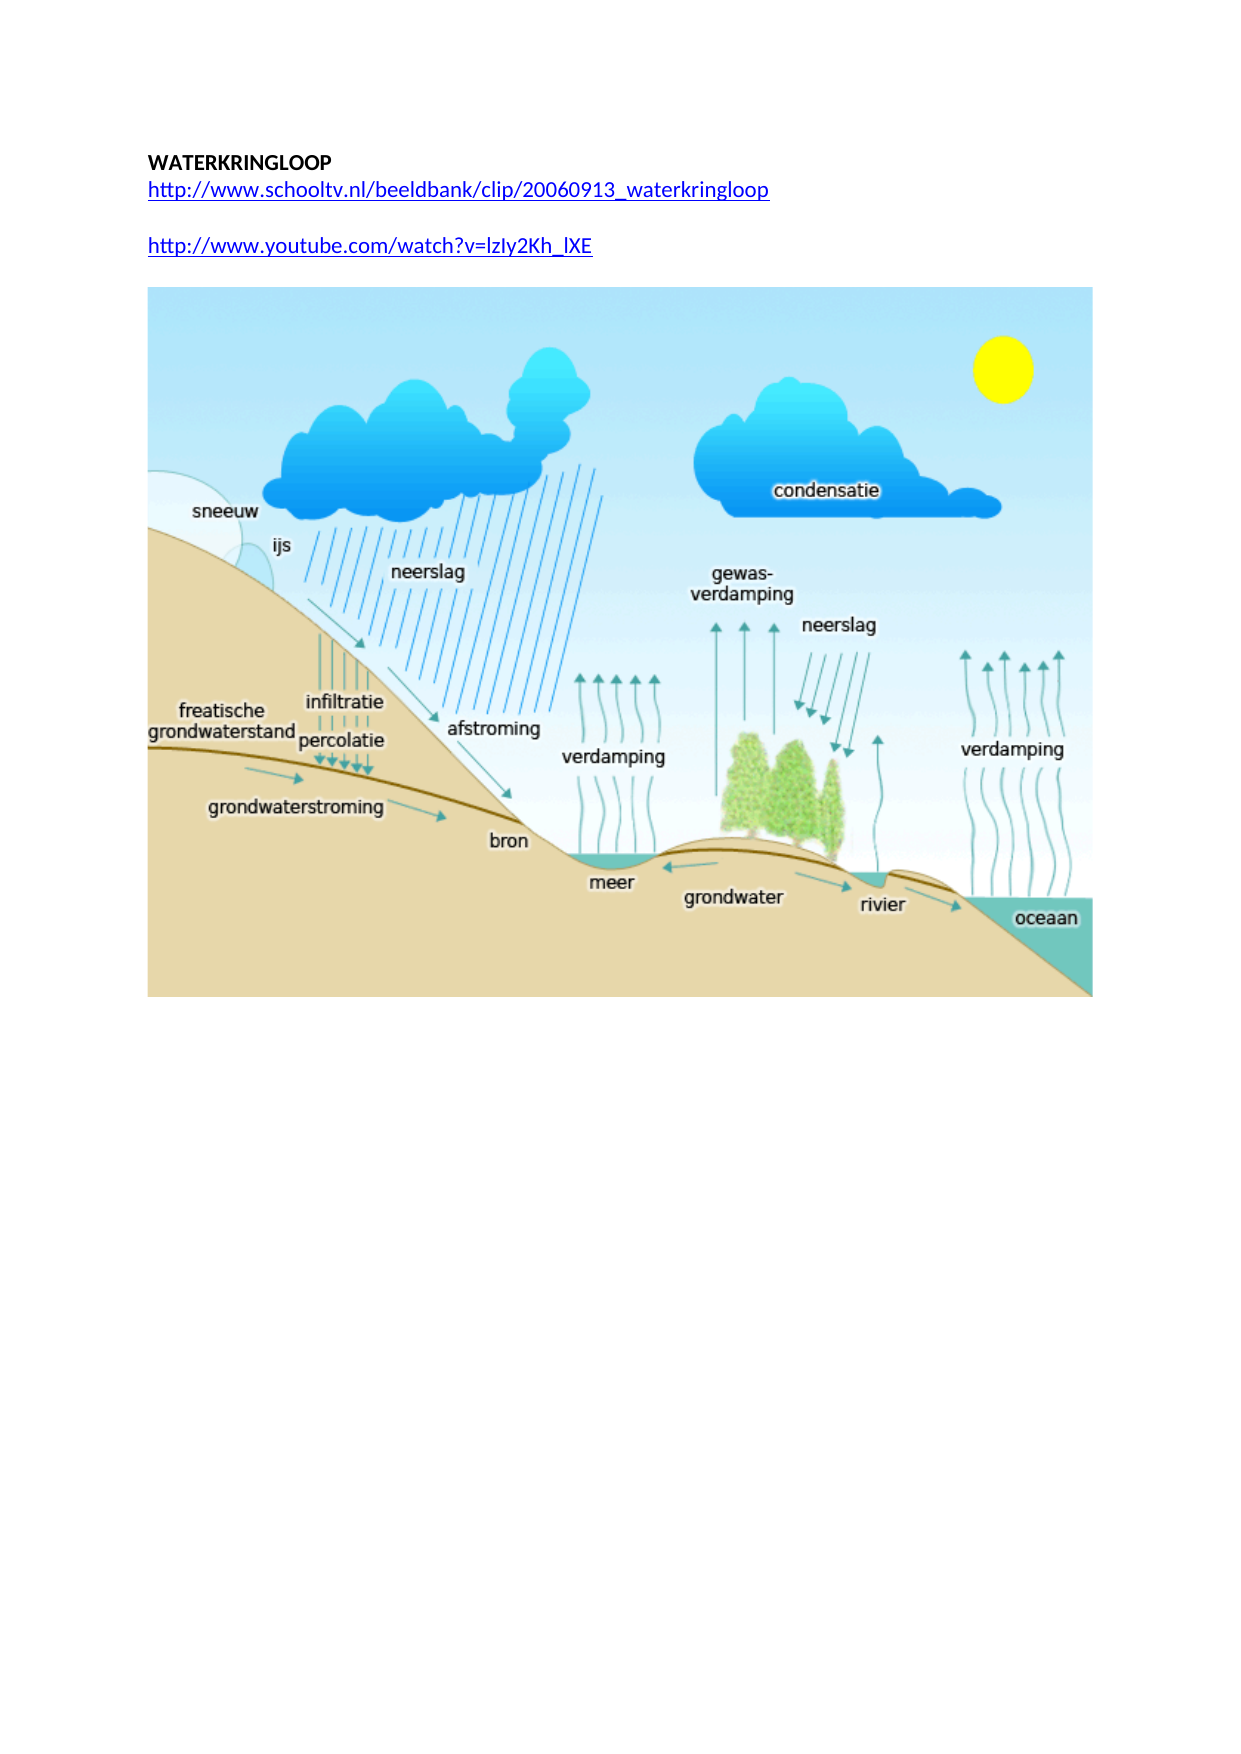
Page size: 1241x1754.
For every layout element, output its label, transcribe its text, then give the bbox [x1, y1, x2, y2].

text http://www.youtube.com/watch?v=lzIy2Kh_lXE [148, 232, 1093, 260]
text WATERKRINGLOOP [148, 148, 1093, 176]
text http://www.schooltv.nl/beeldbank/clip/20060913_waterkringloop [148, 176, 1093, 204]
picture [147, 287, 1093, 997]
